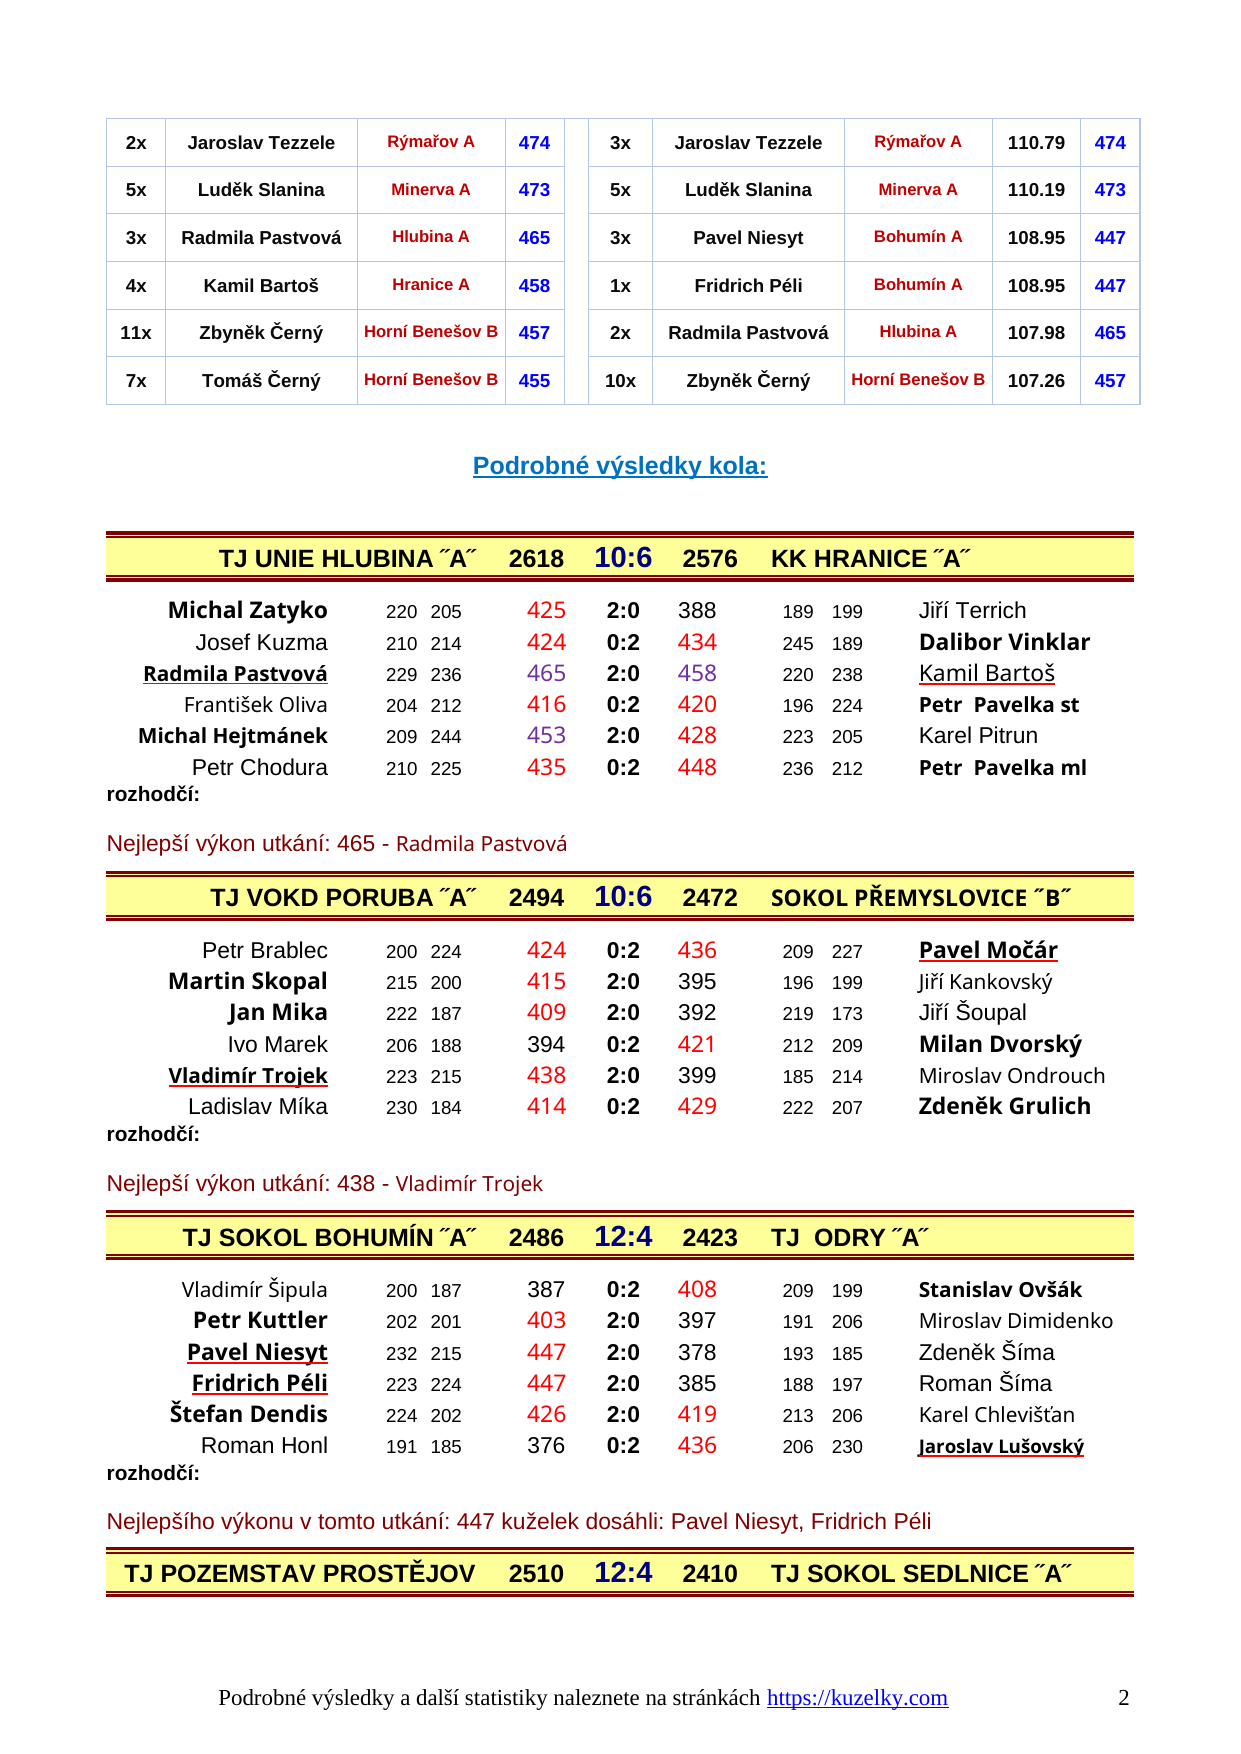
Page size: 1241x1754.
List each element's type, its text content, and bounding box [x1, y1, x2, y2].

table_cell Hranice A [358, 262, 505, 308]
table_cell 3x [589, 214, 652, 261]
text František Oliva 204 212 416 0:2 420 196 224 Petr Pavelka st [106, 688, 1134, 719]
table_cell 457 [1081, 357, 1139, 404]
text rozhodčí: [106, 1121, 1134, 1145]
table_cell Luděk Slanina [653, 167, 844, 213]
table_cell 3x [589, 119, 652, 166]
table_cell 110.19 [993, 167, 1080, 213]
text Radmila Pastvová 229 236 465 2:0 458 220 238 Kamil Bartoš [106, 657, 1134, 688]
table_cell 110.79 [993, 119, 1080, 166]
table_cell Jaroslav Tezzele [166, 119, 357, 166]
table_cell 458 [506, 262, 564, 308]
text Vladimír Trojek 223 215 438 2:0 399 185 214 Miroslav Ondrouch [106, 1059, 1134, 1090]
text Nejlepší výkon utkání: 465 - Radmila Pastvová [106, 829, 1134, 858]
text Michal Hejtmánek 209 244 453 2:0 428 223 205 Karel Pitrun [106, 719, 1134, 750]
table_cell Luděk Slanina [166, 167, 357, 213]
table_cell 4x [107, 262, 165, 308]
table_cell Zbyněk Černý [653, 357, 844, 404]
text Fridrich Péli 223 224 447 2:0 385 188 197 Roman Šíma [106, 1367, 1134, 1398]
text Štefan Dendis 224 202 426 2:0 419 213 206 Karel Chlevišťan [106, 1398, 1134, 1429]
table_cell Radmila Pastvová [653, 310, 844, 356]
table_cell 107.26 [993, 357, 1080, 404]
table_cell Rýmařov A [845, 119, 992, 166]
text Petr Brablec 200 224 424 0:2 436 209 227 Pavel Močár [106, 934, 1134, 965]
table_cell Pavel Niesyt [653, 214, 844, 261]
text Podrobné výsledky kola: [94, 451, 1145, 480]
table_cell 1x [589, 262, 652, 308]
table_cell 7x [107, 357, 165, 404]
table_cell Hlubina A [358, 214, 505, 261]
table_cell 107.98 [993, 310, 1080, 356]
table_cell Hlubina A [845, 310, 992, 356]
text Jan Mika 222 187 409 2:0 392 219 173 Jiří Šoupal [106, 996, 1134, 1028]
table_cell Zbyněk Černý [166, 310, 357, 356]
table_cell 465 [506, 214, 564, 261]
table_cell 3x [107, 214, 165, 261]
table_cell 457 [506, 310, 564, 356]
table_cell 473 [1081, 167, 1139, 213]
table_cell Minerva A [358, 167, 505, 213]
table_cell Radmila Pastvová [166, 214, 357, 261]
table_cell 5x [589, 167, 652, 213]
text Ivo Marek 206 188 394 0:2 421 212 209 Milan Dvorský [106, 1028, 1134, 1059]
table_cell 474 [1081, 119, 1139, 166]
table_cell 108.95 [993, 214, 1080, 261]
table_cell Horní Benešov B [358, 310, 505, 356]
table_cell 2x [107, 119, 165, 166]
text rozhodčí: [106, 1460, 1134, 1484]
table_cell 473 [506, 167, 564, 213]
table_cell 447 [1081, 262, 1139, 308]
text Vladimír Šipula 200 187 387 0:2 408 209 199 Stanislav Ovšák [106, 1273, 1134, 1304]
table_cell 474 [506, 119, 564, 166]
text Nejlepšího výkonu v tomto utkání: 447 kuželek dosáhli: Pavel Niesyt, Fridrich Péli [106, 1508, 1134, 1535]
table_cell 455 [506, 357, 564, 404]
table_cell 5x [107, 167, 165, 213]
text Petr Chodura 210 225 435 0:2 448 236 212 Petr Pavelka ml [106, 750, 1134, 782]
table_cell Bohumín A [845, 262, 992, 308]
text Josef Kuzma 210 214 424 0:2 434 245 189 Dalibor Vinklar [106, 625, 1134, 657]
table_cell Horní Benešov B [358, 357, 505, 404]
table_cell Minerva A [845, 167, 992, 213]
table_cell Tomáš Černý [166, 357, 357, 404]
table_cell Fridrich Péli [653, 262, 844, 308]
table_cell 108.95 [993, 262, 1080, 308]
text TJ Pozemstav Prostějov 2510 12:4 2410 TJ Sokol Sedlnice ˝A˝ [106, 1554, 1134, 1591]
text Roman Honl 191 185 376 0:2 436 206 230 Jaroslav Lušovský [106, 1429, 1134, 1460]
text TJ Unie Hlubina ˝A˝ 2618 10:6 2576 KK Hranice ˝A˝ [106, 538, 1134, 575]
text Martin Skopal 215 200 415 2:0 395 196 199 Jiří Kankovský [106, 965, 1134, 996]
table_cell Bohumín A [845, 214, 992, 261]
table_cell Jaroslav Tezzele [653, 119, 844, 166]
text TJ VOKD Poruba ˝A˝ 2494 10:6 2472 Sokol Přemyslovice ˝B˝ [106, 877, 1134, 915]
table_cell 447 [1081, 214, 1139, 261]
table_cell Rýmařov A [358, 119, 505, 166]
table_cell 11x [107, 310, 165, 356]
table_cell Horní Benešov B [845, 357, 992, 404]
text Michal Zatyko 220 205 425 2:0 388 189 199 Jiří Terrich [106, 594, 1134, 625]
text Ladislav Míka 230 184 414 0:2 429 222 207 Zdeněk Grulich [106, 1090, 1134, 1121]
table_cell 10x [589, 357, 652, 404]
table_cell 465 [1081, 310, 1139, 356]
text Pavel Niesyt 232 215 447 2:0 378 193 185 Zdeněk Šíma [106, 1335, 1134, 1367]
text Nejlepší výkon utkání: 438 - Vladimír Trojek [106, 1169, 1134, 1198]
table_cell Kamil Bartoš [166, 262, 357, 308]
text Petr Kuttler 202 201 403 2:0 397 191 206 Miroslav Dimidenko [106, 1304, 1134, 1335]
text rozhodčí: [106, 782, 1134, 806]
text TJ Sokol Bohumín ˝A˝ 2486 12:4 2423 TJ Odry ˝A˝ [106, 1217, 1134, 1254]
table_cell 2x [589, 310, 652, 356]
